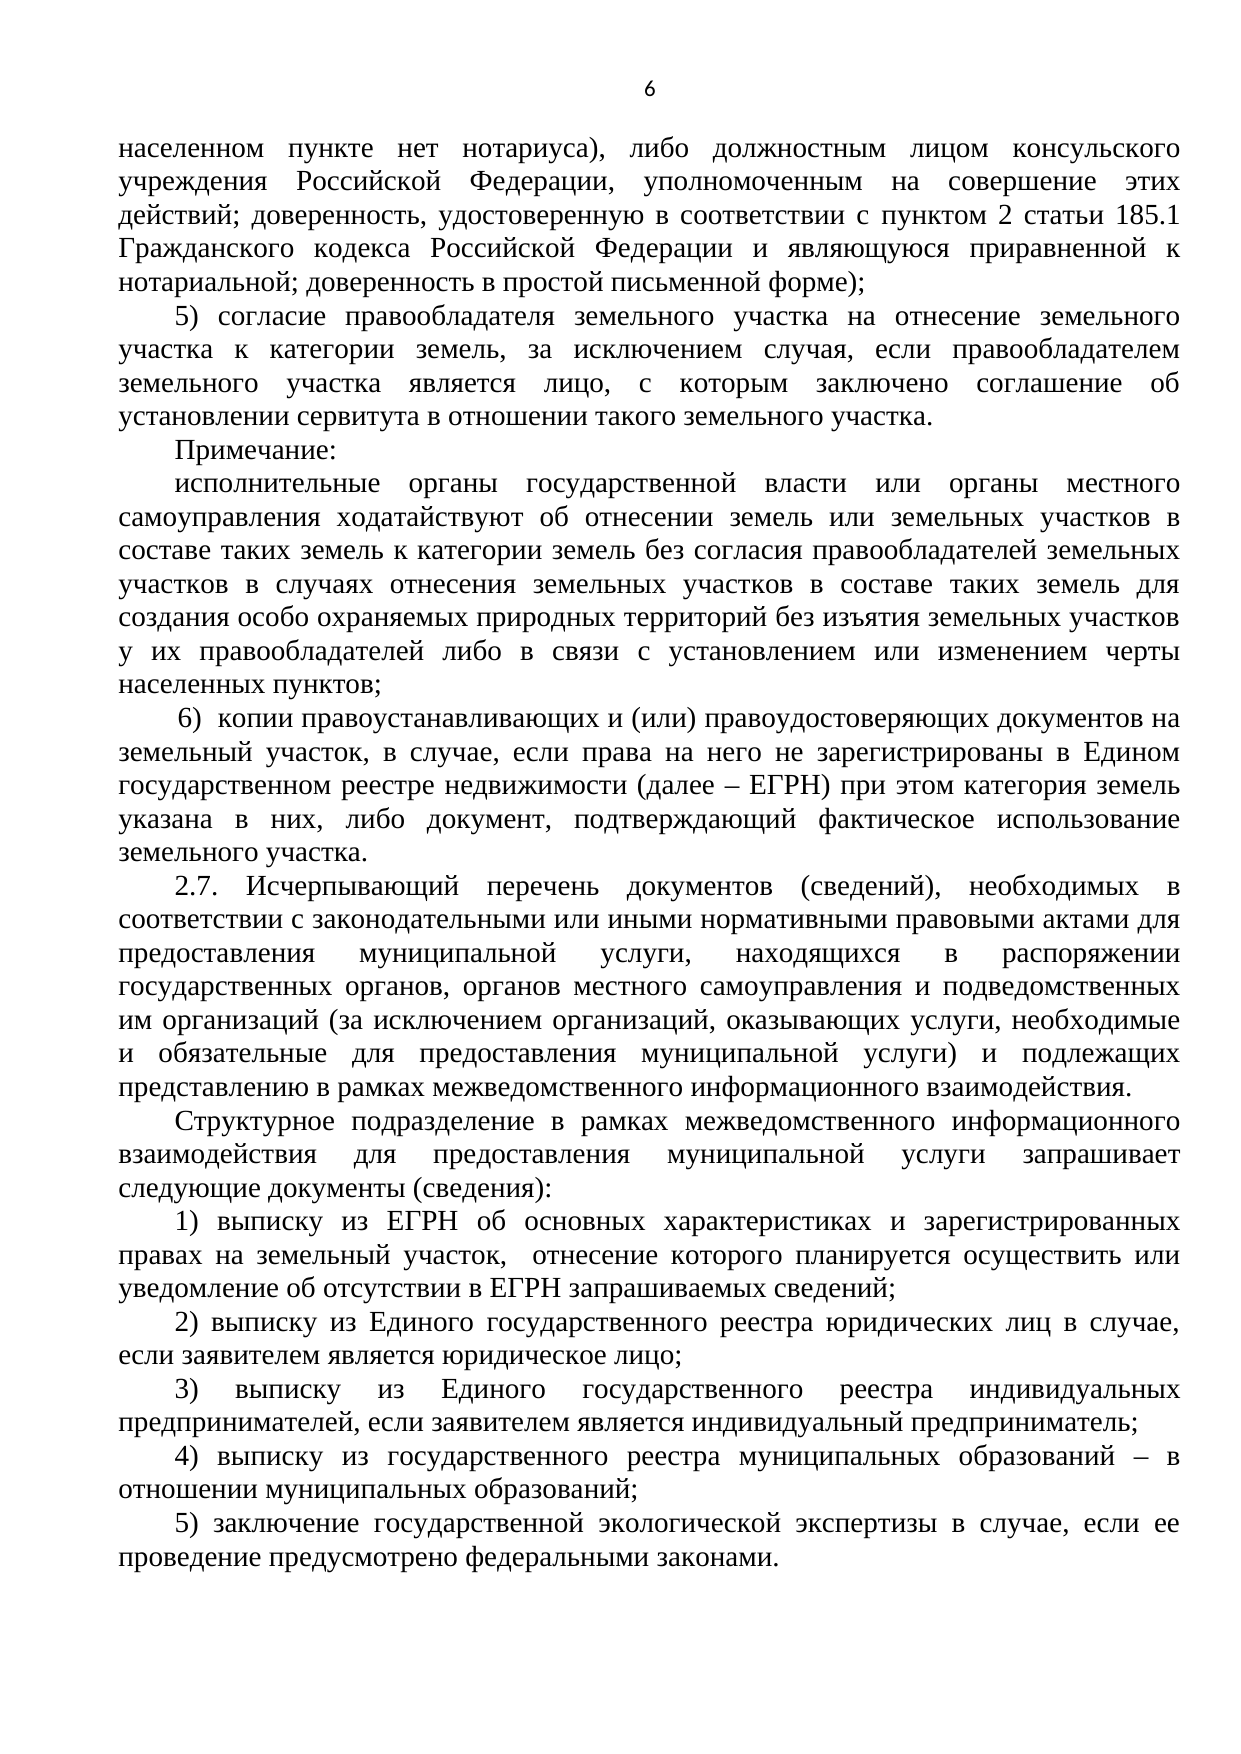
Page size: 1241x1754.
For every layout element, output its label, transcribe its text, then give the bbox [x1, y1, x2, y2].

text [118, 130, 1181, 298]
text 2.7. Исчерпывающий перечень документов (сведений), необходимых в соответствии с законодательными или иными нормативными правовыми актами для предоставления муниципальной услуги, находящихся в распоряжении государственных органов, органов местного самоуправления и подведомственных им организаций (за исключением организаций, оказывающих услуги, необходимые и обязательные для предоставления муниципальной услуги) и подлежащих представлению в рамках межведомственного информационного взаимодействия. [118, 868, 1181, 1103]
text 6) копии правоустанавливающих и (или) правоудостоверяющих документов на земельный участок, в случае, если права на него не зарегистрированы в Едином государственном реестре недвижимости (далее – ЕГРН) при этом категория земель указана в них, либо документ, подтверждающий фактическое использование земельного участка. [118, 700, 1181, 868]
text Примечание: [118, 432, 1181, 465]
text 5) согласие правообладателя земельного участка на отнесение земельного участка к категории земель, за исключением случая, если правообладателем земельного участка является лицо, с которым заключено соглашение об установлении сервитута в отношении такого земельного участка. [118, 298, 1181, 432]
text 1) выписку из ЕГРН об основных характеристиках и зарегистрированных правах на земельный участок, отнесение которого планируется осуществить или уведомление об отсутствии в ЕГРН запрашиваемых сведений; [118, 1203, 1181, 1304]
text 2) выписку из Единого государственного реестра юридических лиц в случае, если заявителем является юридическое лицо; [118, 1304, 1181, 1371]
text 4) выписку из государственного реестра муниципальных образований – в отношении муниципальных образований; [118, 1438, 1181, 1505]
text 5) заключение государственной экологической экспертизы в случае, если ее проведение предусмотрено федеральными законами. [118, 1505, 1181, 1572]
text Структурное подразделение в рамках межведомственного информационного взаимодействия для предоставления муниципальной услуги запрашивает следующие документы (сведения): [118, 1103, 1181, 1203]
text исполнительные органы государственной власти или органы местного самоуправления ходатайствуют об отнесении земель или земельных участков в составе таких земель к категории земель без согласия правообладателей земельных участков в случаях отнесения земельных участков в составе таких земель для создания особо охраняемых природных территорий без изъятия земельных участков у их правообладателей либо в связи с установлением или изменением черты населенных пунктов; [118, 465, 1181, 700]
text 3) выписку из Единого государственного реестра индивидуальных предпринимателей, если заявителем является индивидуальный предприниматель; [118, 1371, 1181, 1438]
